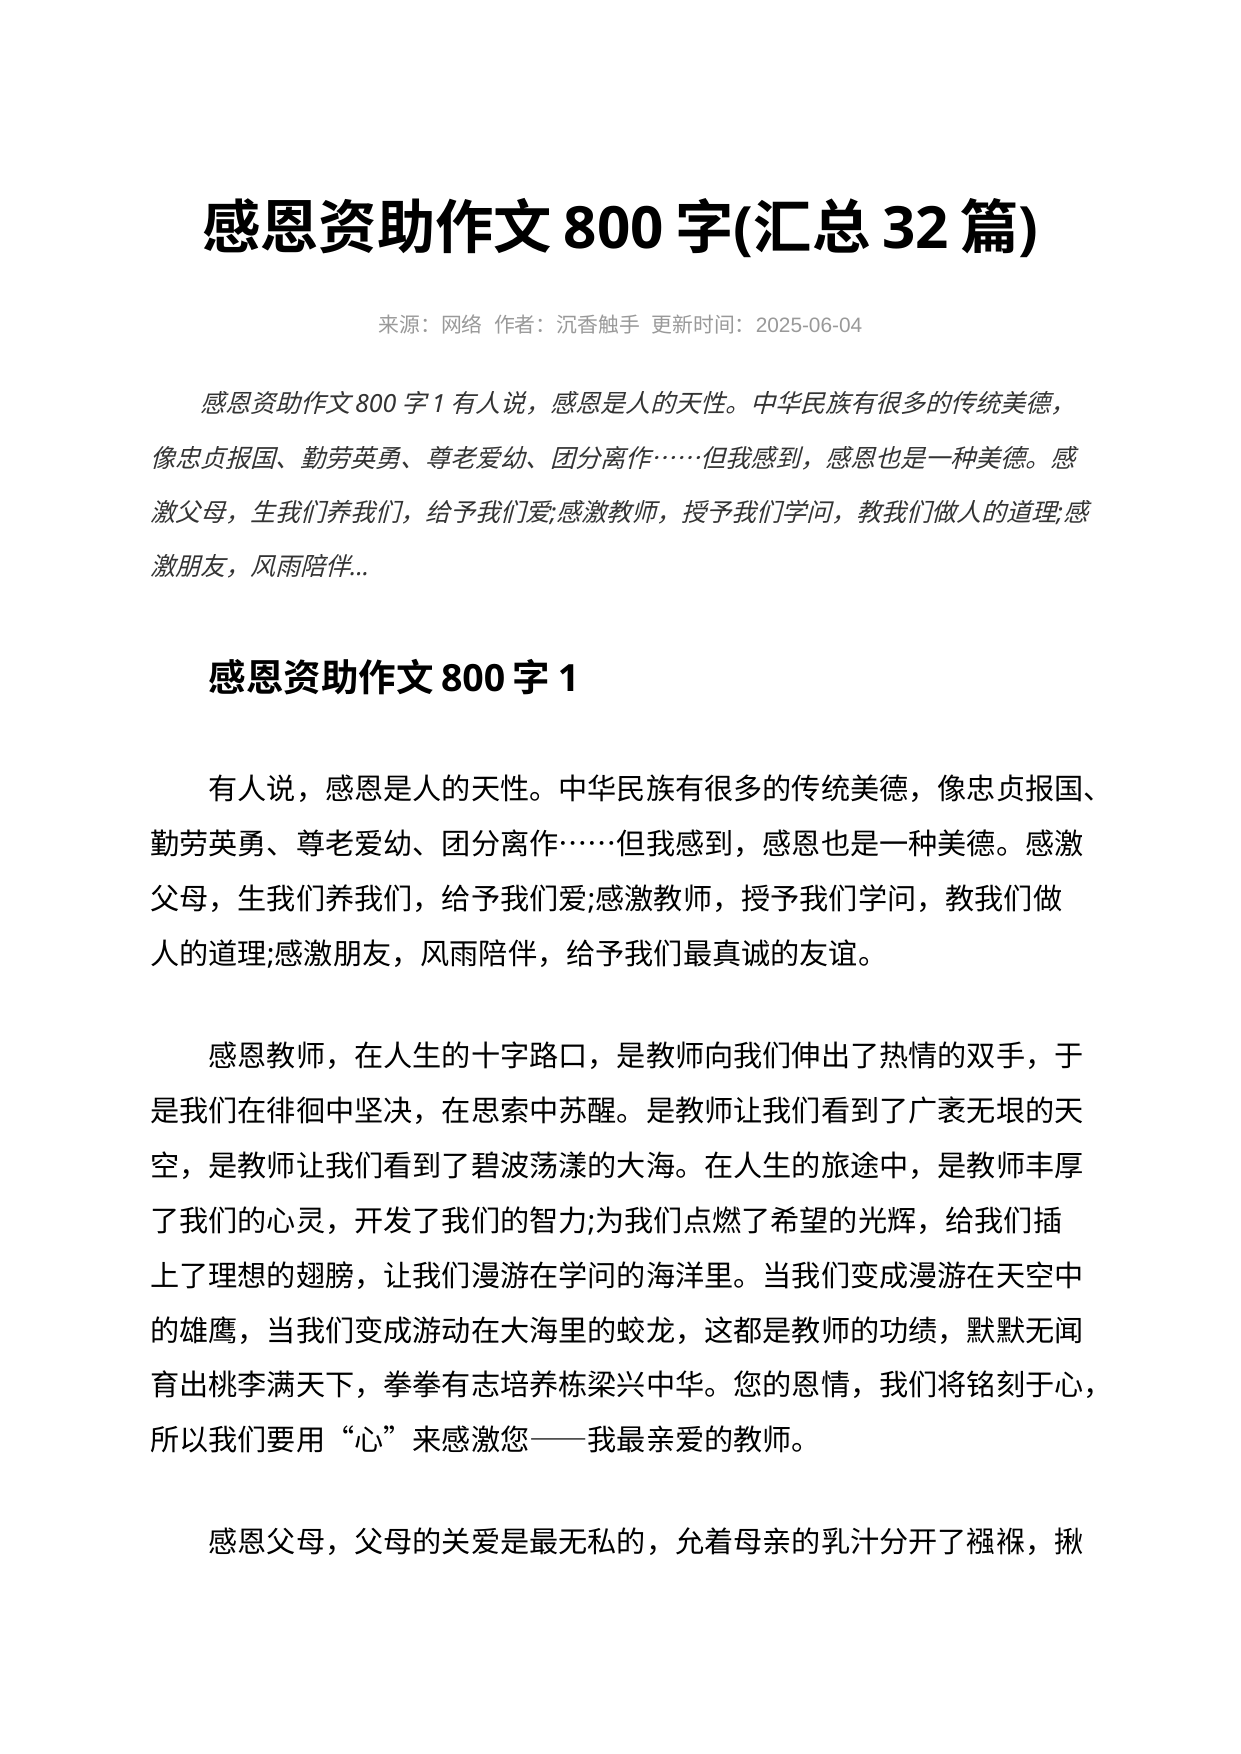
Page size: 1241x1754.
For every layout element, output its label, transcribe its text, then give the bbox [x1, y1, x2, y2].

text 有人说，感恩是人的天性。中华民族有很多的传统美德，像忠贞报国、勤劳英勇、尊老爱幼、团分离作……但我感到，感恩也是一种美德。感激父母，生我们养我们，给予我们爱;感激教师，授予我们学问，教我们做人的道理;感激朋友，风雨陪伴，给予我们最真诚的友谊。 [150, 766, 1090, 973]
text 感恩资助作文800字1有人说，感恩是人的天性。中华民族有很多的传统美德，像忠贞报国、勤劳英勇、尊老爱幼、团分离作……但我感到，感恩也是一种美德。感激父母，生我们养我们，给予我们爱;感激教师，授予我们学问，教我们做人的道理;感激朋友，风雨陪伴... [150, 384, 1090, 583]
text 感恩资助作文800字1 [150, 648, 1090, 703]
text 感恩教师，在人生的十字路口，是教师向我们伸出了热情的双手，于是我们在徘徊中坚决，在思索中苏醒。是教师让我们看到了广袤无垠的天空，是教师让我们看到了碧波荡漾的大海。在人生的旅途中，是教师丰厚了我们的心灵，开发了我们的智力;为我们点燃了希望的光辉，给我们插上了理想的翅膀，让我们漫游在学问的海洋里。当我们变成漫游在天空中的雄鹰，当我们变成游动在大海里的蛟龙，这都是教师的功绩，默默无闻育出桃李满天下，拳拳有志培养栋梁兴中华。您的恩情，我们将铭刻于心，所以我们要用“心”来感激您——我最亲爱的教师。 [150, 1032, 1090, 1459]
subtitle 感恩资助作文800字(汇总32篇) [150, 181, 1090, 266]
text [150, 1519, 1090, 1561]
text 来源：网络 作者：沉香触手 更新时间：2025-06-04 [150, 313, 1090, 337]
